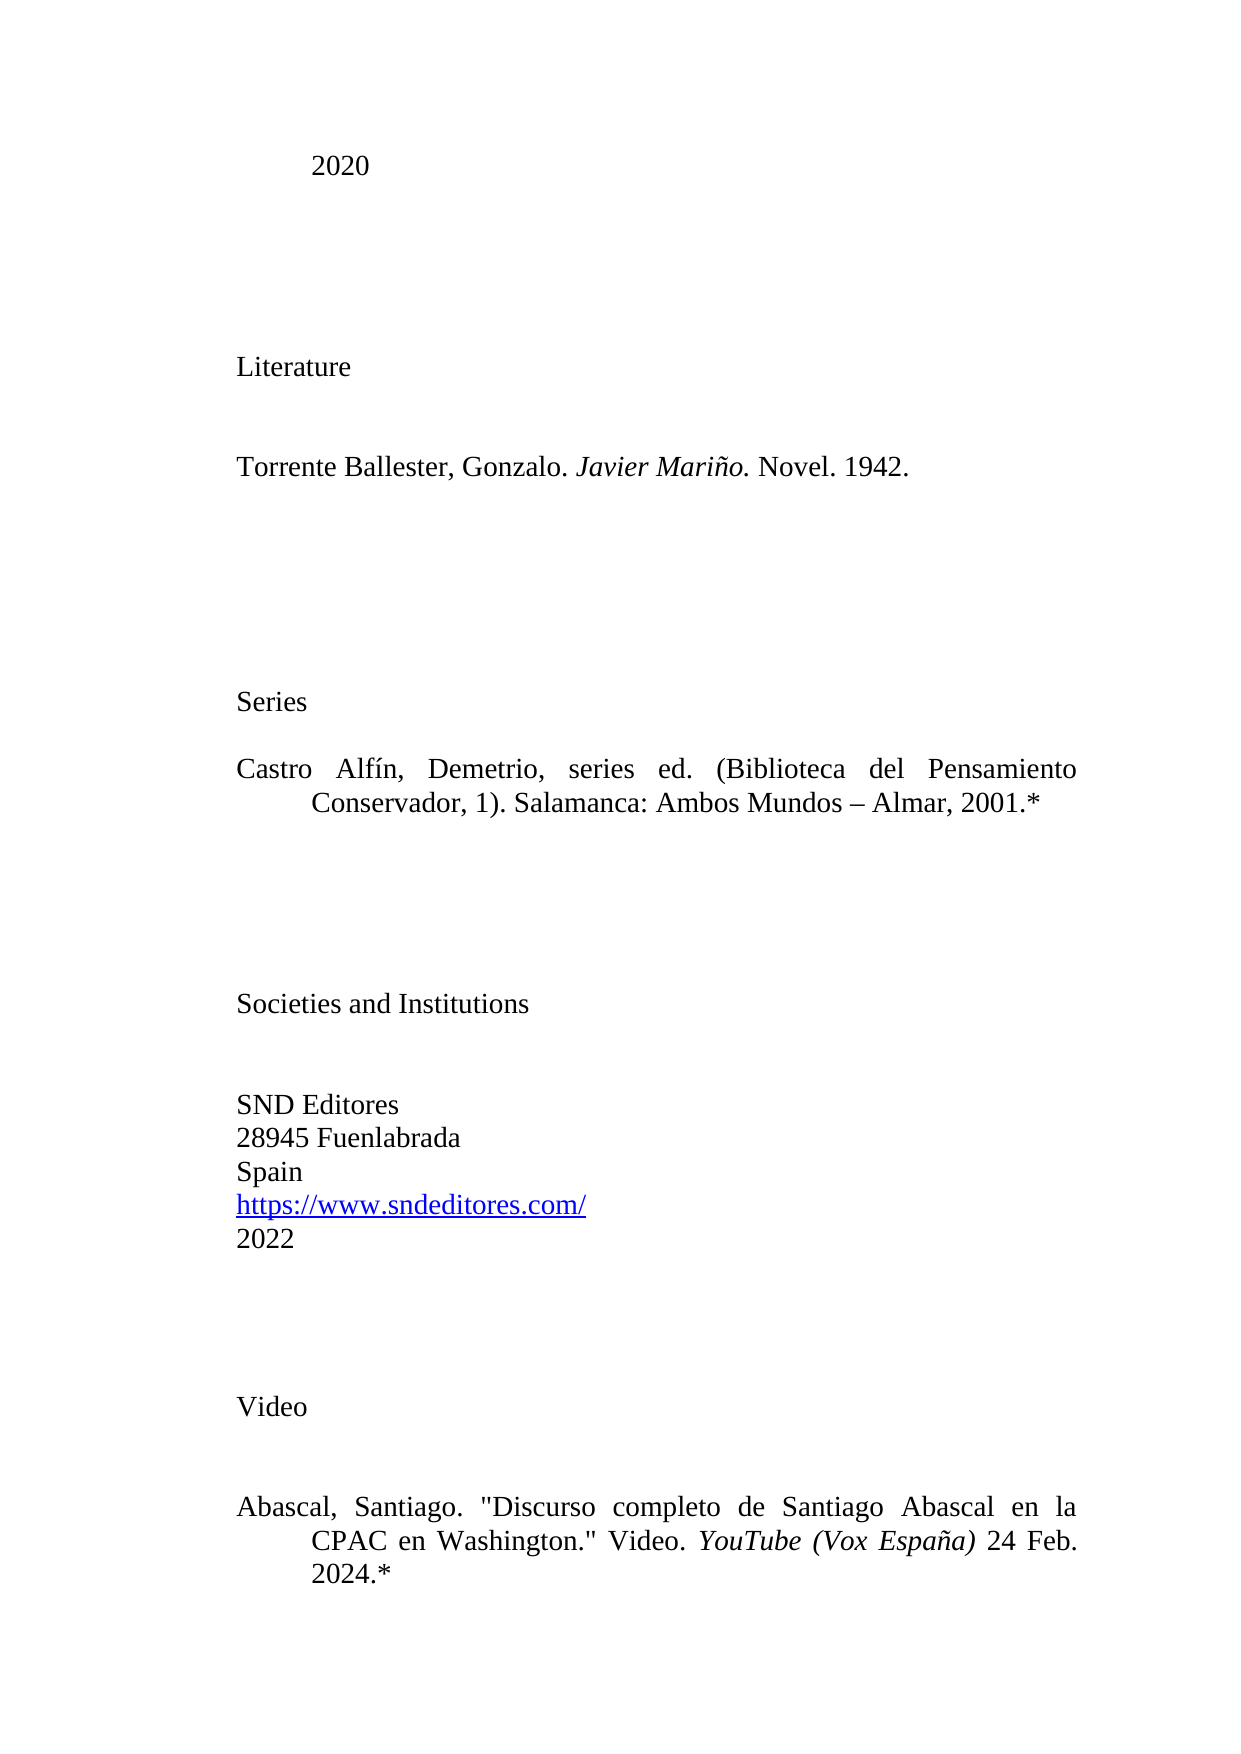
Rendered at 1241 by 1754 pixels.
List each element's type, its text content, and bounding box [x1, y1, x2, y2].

text Castro Alfín, Demetrio, series ed. (Biblioteca del Pensamiento Conservador, 1). Salamanca: Ambos Mundos – Almar, 2001.* [236, 751, 1078, 818]
text Abascal, Santiago. "Discurso completo de Santiago Abascal en la CPAC en Washington." Video. YouTube (Vox España) 24 Feb. 2024.* [236, 1489, 1078, 1590]
text Torrente Ballester, Gonzalo. Javier Mariño. Novel. 1942. [236, 449, 1078, 483]
text 2020 [236, 148, 1078, 181]
text 28945 Fuenlabrada [236, 1120, 1078, 1154]
text Spain [236, 1154, 1078, 1187]
text 2022 [236, 1221, 1078, 1254]
text Societies and Institutions [236, 986, 1078, 1020]
text https://www.sndeditores.com/ [236, 1187, 1078, 1221]
text Literature [236, 349, 1078, 382]
text Series [236, 684, 1078, 718]
text Video [236, 1389, 1078, 1422]
text SND Editores [236, 1087, 1078, 1120]
